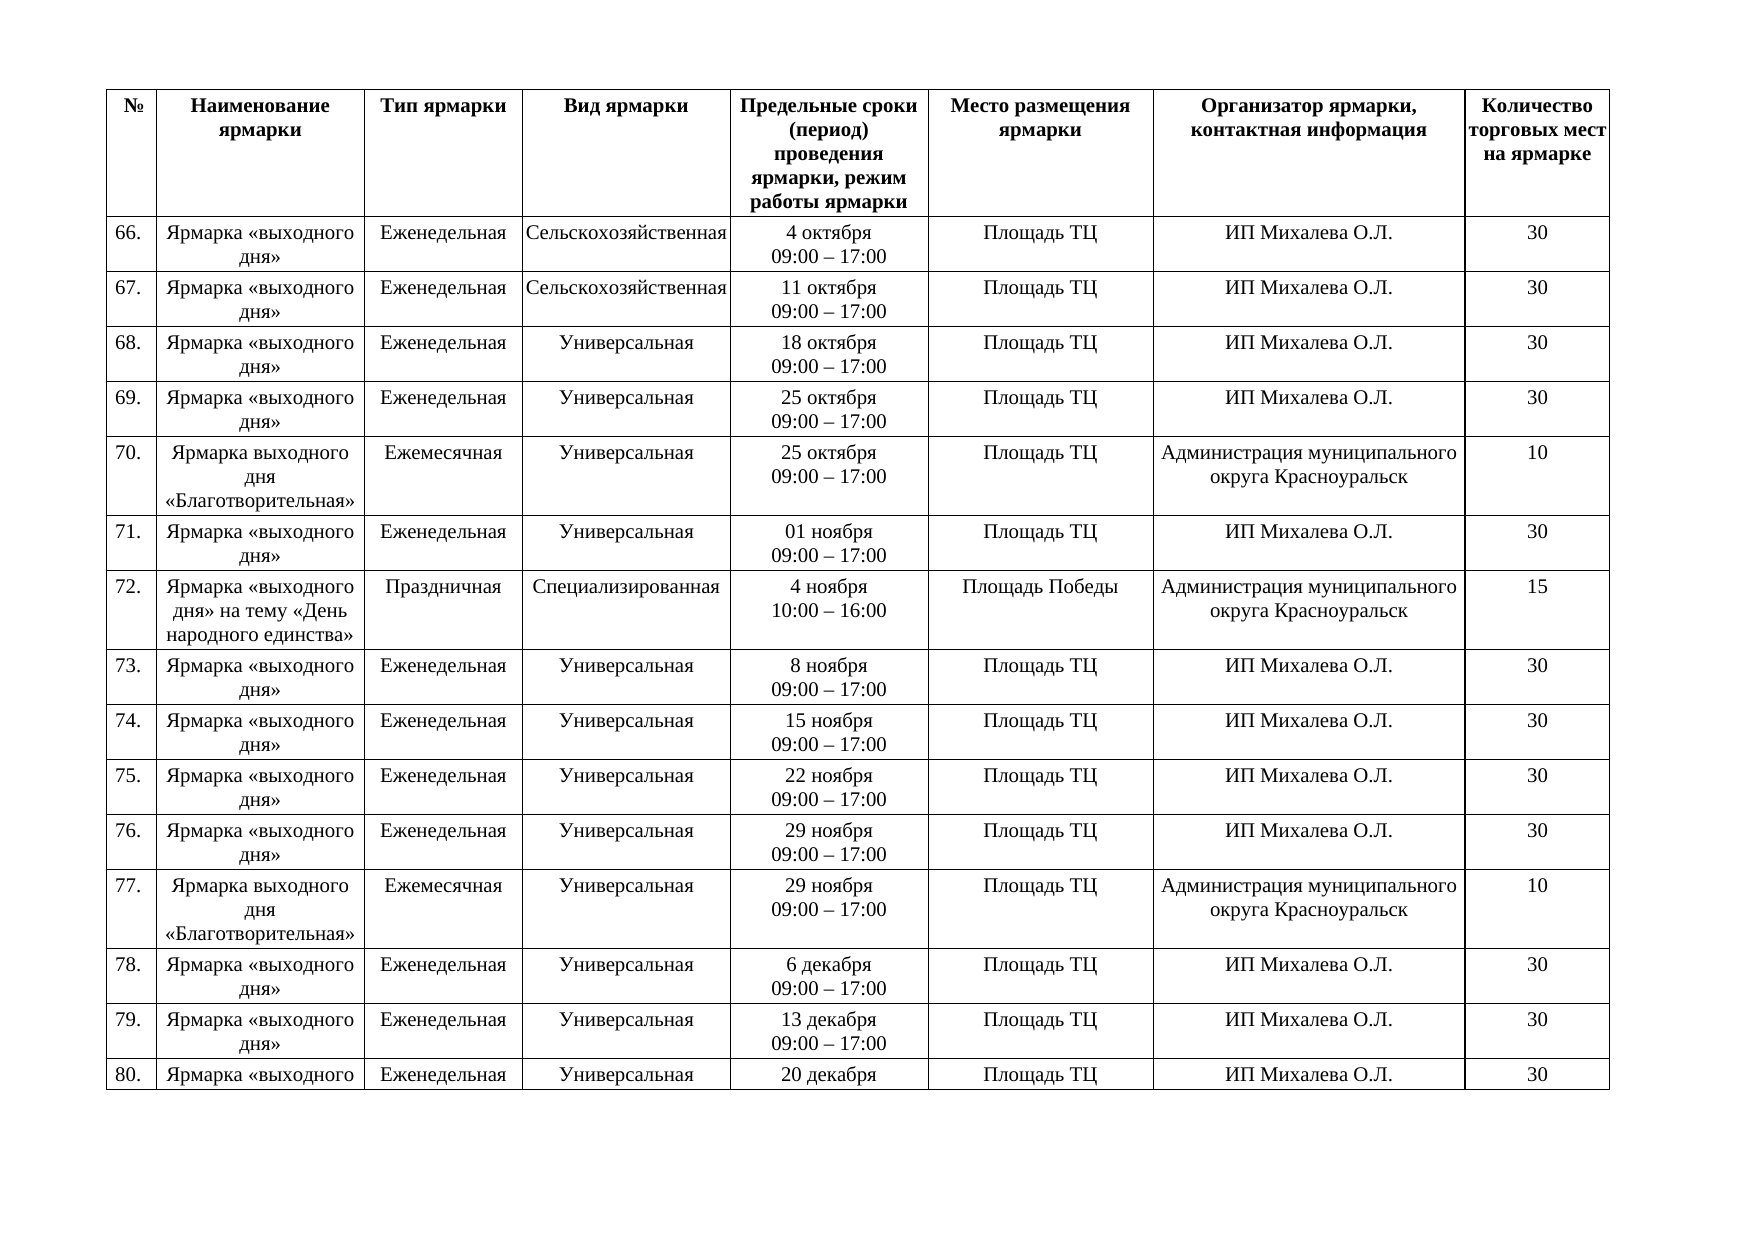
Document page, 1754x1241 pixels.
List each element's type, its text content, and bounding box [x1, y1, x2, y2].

table_cell Ежемесячная [365, 437, 522, 515]
table_cell 30 [1466, 217, 1609, 271]
table_cell 15 [1466, 571, 1609, 649]
table_cell 4 ноября 10:00 – 16:00 [731, 571, 928, 649]
table_cell Ярмарка «выходного дня» [157, 815, 364, 869]
table_cell Универсальная [523, 1004, 730, 1058]
table_cell Ярмарка «выходного дня» [157, 516, 364, 570]
table_cell Ярмарка «выходного дня» [157, 650, 364, 704]
table_cell 30 [1466, 327, 1609, 381]
table_cell Ярмарка «выходного дня» [157, 760, 364, 814]
table_cell 10 [1466, 870, 1609, 948]
table_cell Площадь ТЦ [929, 1059, 1153, 1089]
table_cell [107, 516, 156, 570]
table_cell [107, 1059, 156, 1089]
table_cell [107, 650, 156, 704]
table_cell [107, 705, 156, 759]
table_cell Площадь ТЦ [929, 949, 1153, 1003]
table_cell ИП Михалева О.Л. [1154, 217, 1464, 271]
table_cell Площадь ТЦ [929, 705, 1153, 759]
table_cell 30 [1466, 815, 1609, 869]
table_cell Еженедельная [365, 382, 522, 436]
table_cell 11 октября 09:00 – 17:00 [731, 272, 928, 326]
table_cell ИП Михалева О.Л. [1154, 327, 1464, 381]
table_cell ИП Михалева О.Л. [1154, 705, 1464, 759]
table_header Тип ярмарки [365, 90, 522, 216]
table_cell 30 [1466, 1004, 1609, 1058]
table_cell Еженедельная [365, 327, 522, 381]
table_cell Ярмарка «выходного дня» [157, 705, 364, 759]
table_cell ИП Михалева О.Л. [1154, 760, 1464, 814]
table_cell 30 [1466, 382, 1609, 436]
table_cell Администрация муниципального округа Красноуральск [1154, 571, 1464, 649]
table_cell 29 ноября 09:00 – 17:00 [731, 870, 928, 948]
table_cell 01 ноября 09:00 – 17:00 [731, 516, 928, 570]
table_cell Площадь ТЦ [929, 870, 1153, 948]
table_cell Универсальная [523, 437, 730, 515]
table_cell Площадь ТЦ [929, 437, 1153, 515]
table_cell 29 ноября 09:00 – 17:00 [731, 815, 928, 869]
table_cell 30 [1466, 949, 1609, 1003]
table_cell ИП Михалева О.Л. [1154, 382, 1464, 436]
table_cell Еженедельная [365, 217, 522, 271]
table_cell 25 октября 09:00 – 17:00 [731, 382, 928, 436]
table_cell 20 декабря 09:00 – 17:00 [731, 1059, 928, 1089]
table_cell 10 [1466, 437, 1609, 515]
table_cell Площадь ТЦ [929, 760, 1153, 814]
table_cell Универсальная [523, 382, 730, 436]
table_header № [107, 90, 156, 216]
table_cell [107, 217, 156, 271]
table_header Предельные сроки (период) проведения ярмарки, режим работы ярмарки [731, 90, 928, 216]
table_cell [107, 815, 156, 869]
table_cell ИП Михалева О.Л. [1154, 516, 1464, 570]
table_cell Еженедельная [365, 1059, 522, 1089]
table_header Наименование ярмарки [157, 90, 364, 216]
table_cell ИП Михалева О.Л. [1154, 949, 1464, 1003]
table_cell Ярмарка выходного дня «Благотворительная» [157, 437, 364, 515]
table_cell ИП Михалева О.Л. [1154, 1004, 1464, 1058]
table_cell 4 октября 09:00 – 17:00 [731, 217, 928, 271]
table_cell Еженедельная [365, 705, 522, 759]
table_cell [107, 571, 156, 649]
table_cell Администрация муниципального округа Красноуральск [1154, 870, 1464, 948]
table_cell Площадь ТЦ [929, 327, 1153, 381]
table_cell ИП Михалева О.Л. [1154, 815, 1464, 869]
table_cell Универсальная [523, 650, 730, 704]
table_cell Универсальная [523, 760, 730, 814]
table_cell Ярмарка «выходного дня» [157, 949, 364, 1003]
table_cell 30 [1466, 705, 1609, 759]
table_cell 18 октября 09:00 – 17:00 [731, 327, 928, 381]
table_cell Ярмарка «выходного дня» [157, 382, 364, 436]
table_cell 13 декабря 09:00 – 17:00 [731, 1004, 928, 1058]
table_cell [107, 382, 156, 436]
table_cell 15 ноября 09:00 – 17:00 [731, 705, 928, 759]
table_cell Сельскохозяйственная [523, 217, 730, 271]
table_cell Специализированная [523, 571, 730, 649]
table_cell Еженедельная [365, 272, 522, 326]
table_cell Универсальная [523, 870, 730, 948]
table_cell Площадь ТЦ [929, 516, 1153, 570]
table_cell Сельскохозяйственная [523, 272, 730, 326]
table_cell ИП Михалева О.Л. [1154, 650, 1464, 704]
table_cell Ярмарка выходного дня «Благотворительная» [157, 870, 364, 948]
table_cell [107, 272, 156, 326]
table_cell Площадь Победы [929, 571, 1153, 649]
table_cell Универсальная [523, 949, 730, 1003]
table_cell [107, 437, 156, 515]
table_cell Ярмарка «выходного дня» [157, 1059, 364, 1089]
table_cell 22 ноября 09:00 – 17:00 [731, 760, 928, 814]
table_cell [107, 1004, 156, 1058]
table_cell [107, 760, 156, 814]
table_cell Площадь ТЦ [929, 650, 1153, 704]
table_cell Еженедельная [365, 516, 522, 570]
table_cell Еженедельная [365, 650, 522, 704]
table_cell Еженедельная [365, 949, 522, 1003]
table_cell ИП Михалева О.Л. [1154, 272, 1464, 326]
table_cell 30 [1466, 760, 1609, 814]
table_cell Ярмарка «выходного дня» [157, 217, 364, 271]
table_cell Универсальная [523, 327, 730, 381]
table_cell Площадь ТЦ [929, 1004, 1153, 1058]
table_cell 25 октября 09:00 – 17:00 [731, 437, 928, 515]
table_cell [107, 870, 156, 948]
table_header Организатор ярмарки, контактная информация [1154, 90, 1464, 216]
table_cell Ярмарка «выходного дня» [157, 272, 364, 326]
table_cell 30 [1466, 272, 1609, 326]
table_header Количество торговых мест на ярмарке [1466, 90, 1609, 216]
table_cell Ярмарка «выходного дня» [157, 1004, 364, 1058]
table_cell 30 [1466, 1059, 1609, 1089]
table_cell Площадь ТЦ [929, 272, 1153, 326]
table_cell Администрация муниципального округа Красноуральск [1154, 437, 1464, 515]
table_cell Универсальная [523, 516, 730, 570]
table_cell 8 ноября 09:00 – 17:00 [731, 650, 928, 704]
table_header Вид ярмарки [523, 90, 730, 216]
table_cell ИП Михалева О.Л. [1154, 1059, 1464, 1089]
table_cell Универсальная [523, 815, 730, 869]
table_cell [107, 949, 156, 1003]
table_cell Еженедельная [365, 760, 522, 814]
table_cell 6 декабря 09:00 – 17:00 [731, 949, 928, 1003]
table_cell Площадь ТЦ [929, 217, 1153, 271]
table_cell Еженедельная [365, 815, 522, 869]
table_cell Праздничная [365, 571, 522, 649]
table_cell Ярмарка «выходного дня» [157, 327, 364, 381]
table_cell Площадь ТЦ [929, 815, 1153, 869]
table_cell 30 [1466, 650, 1609, 704]
table_cell [107, 327, 156, 381]
table_cell Универсальная [523, 1059, 730, 1089]
table_cell Универсальная [523, 705, 730, 759]
table_cell Ежемесячная [365, 870, 522, 948]
table_cell 30 [1466, 516, 1609, 570]
table_header Место размещения ярмарки [929, 90, 1153, 216]
table_cell Ярмарка «выходного дня» на тему «День народного единства» [157, 571, 364, 649]
table_cell Еженедельная [365, 1004, 522, 1058]
table_cell Площадь ТЦ [929, 382, 1153, 436]
